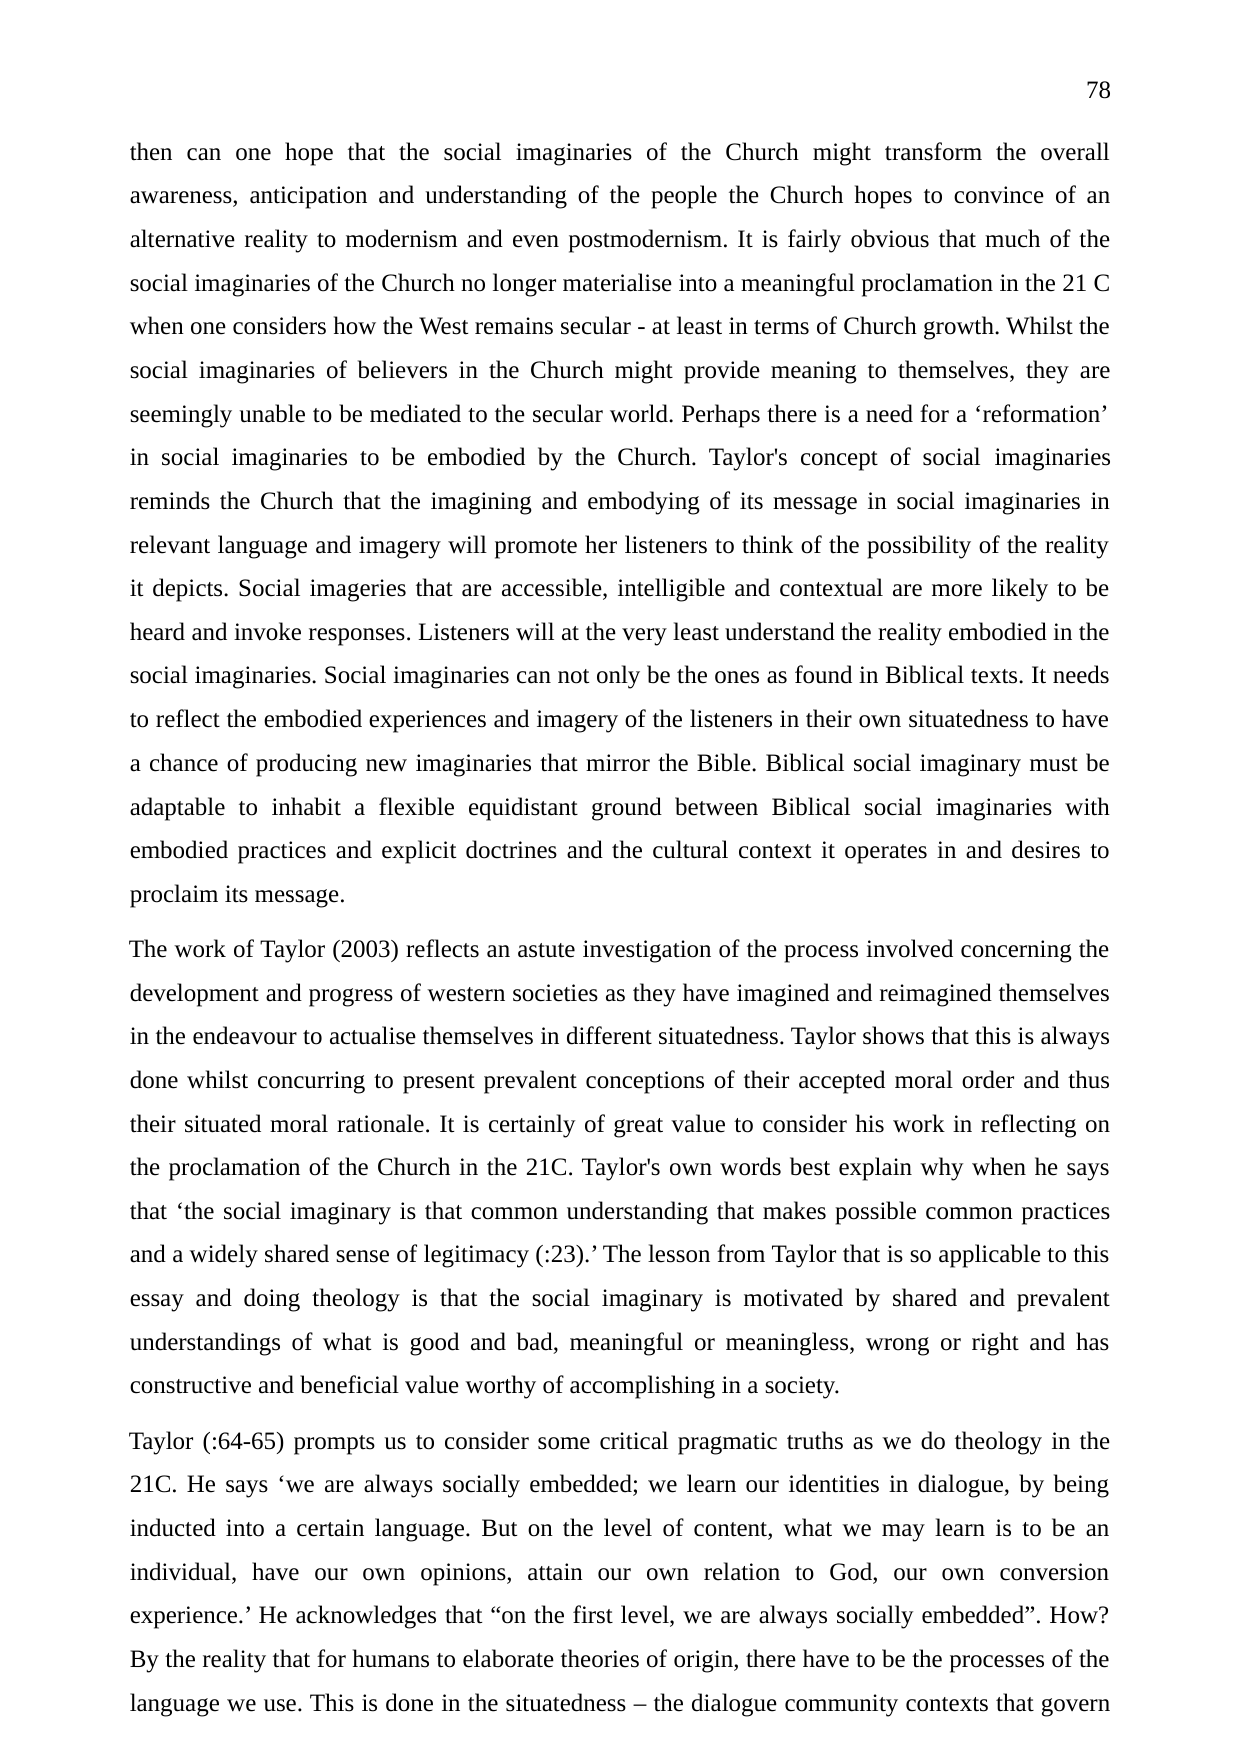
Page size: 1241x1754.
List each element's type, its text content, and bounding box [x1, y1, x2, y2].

text The work of Taylor (2003) reflects an astute investigation of the process involved concerning the development and progress of western societies as they have imagined and reimagined themselves in the endeavour to actualise themselves in different situatedness. Taylor shows that this is always done whilst concurring to present prevalent conceptions of their accepted moral order and thus their situated moral rationale. It is certainly of great value to consider his work in reflecting on the proclamation of the Church in the 21C. Taylor's own words best explain why when he says that ‘the social imaginary is that common understanding that makes possible common practices and a widely shared sense of legitimacy (:23).’ The lesson from Taylor that is so applicable to this essay and doing theology is that the social imaginary is motivated by shared and prevalent understandings of what is good and bad, meaningful or meaningless, wrong or right and has constructive and beneficial value worthy of accomplishing in a society. [128, 934, 1111, 1399]
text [128, 137, 1111, 908]
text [128, 1426, 1111, 1716]
